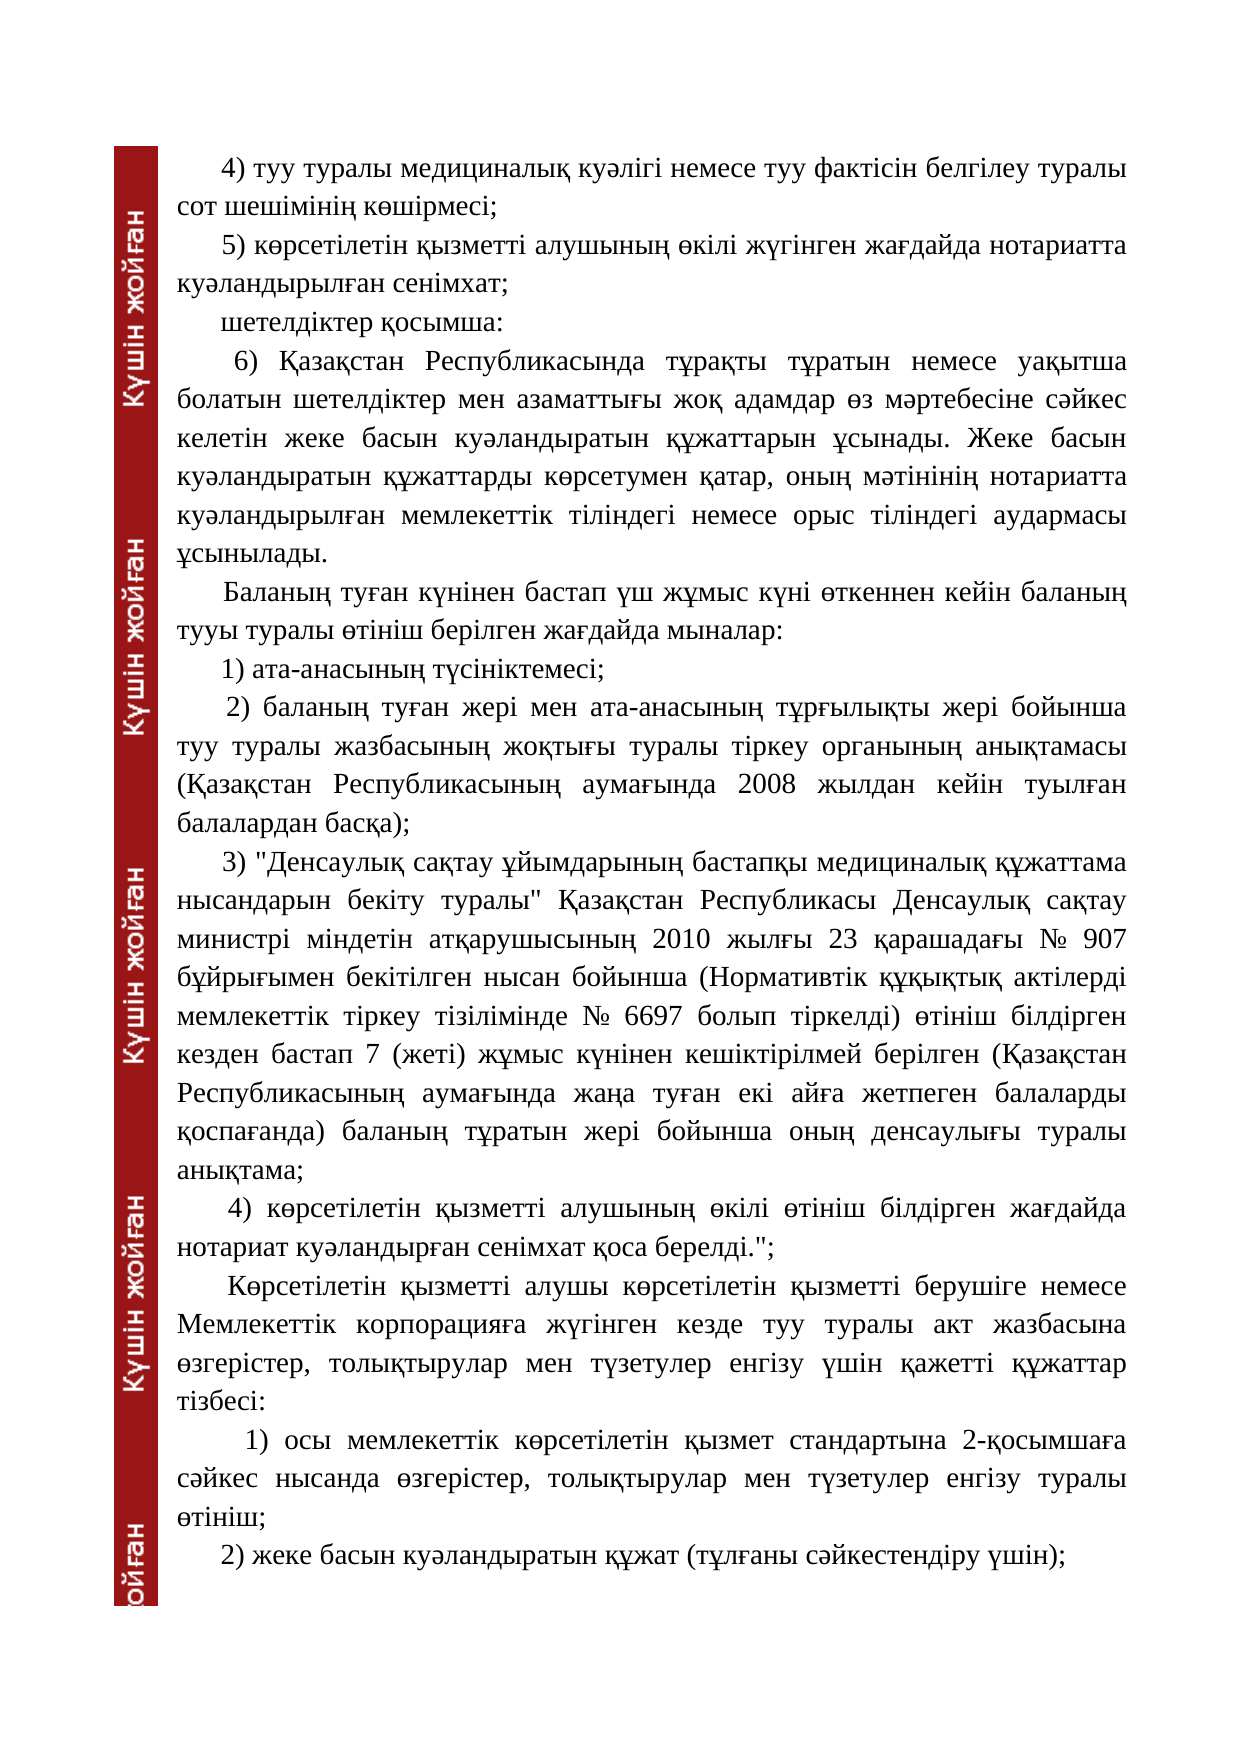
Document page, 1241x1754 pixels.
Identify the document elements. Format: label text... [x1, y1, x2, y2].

text 1) ата-анасының түсініктемесі; [112, 651, 1128, 684]
picture [114, 1417, 158, 1422]
picture [114, 839, 158, 844]
picture [114, 338, 158, 343]
picture [114, 569, 158, 574]
text 4) туу туралы медициналық куәлігі немесе туу фактісін белгілеу туралы сот шешімінің көшірмесі; [112, 150, 1128, 222]
picture [114, 646, 158, 651]
text шетелдіктер қосымша: [112, 304, 1128, 338]
text Көрсетілетін қызметті алушы көрсетілетін қызметті берушіге немесе Мемлекеттік корпорацияға жүгінген кезде туу туралы акт жазбасына өзгерістер, толықтырулар мен түзетулер енгізу үшін қажетті құжаттар тізбесі: [112, 1268, 1128, 1417]
text 2) баланың туған жері мен ата-анасының тұрғылықты жері бойынша туу туралы жазбасының жоқтығы туралы тіркеу органының анықтамасы (Қазақстан Республикасының аумағында 2008 жылдан кейін туылған балалардан басқа); [112, 689, 1128, 839]
text 6) Қазақстан Республикасында тұрақты тұратын немесе уақытша болатын шетелдіктер мен азаматтығы жоқ адамдар өз мәртебесіне сәйкес келетін жеке басын куәландыратын құжаттарын ұсынады. Жеке басын куәландыратын құжаттарды көрсетумен қатар, оның мәтiнiнiң нотариатта куәландырылған мемлекеттік тiлiндегi немесе орыс тiлiндегi аудармасы ұсынылады. [112, 343, 1128, 569]
text 3) "Денсаулық сақтау ұйымдарының бастапқы медициналық құжаттама нысандарын бекіту туралы" Қазақстан Республикасы Денсаулық сақтау министрі міндетін атқарушысының 2010 жылғы 23 қарашадағы № 907 бұйрығымен бекітілген нысан бойынша (Нормативтік құқықтық актілерді мемлекеттік тіркеу тізілімінде № 6697 болып тіркелді) өтініш білдірген кезден бастап 7 (жеті) жұмыс күнінен кешіктірілмей берілген (Қазақстан Республикасының аумағында жаңа туған екі айға жетпеген балаларды қоспағанда) баланың тұратын жері бойынша оның денсаулығы туралы анықтама; [112, 844, 1128, 1186]
picture [114, 1186, 158, 1191]
picture [114, 1532, 158, 1537]
text Баланың туған күнінен бастап үш жұмыс күні өткеннен кейін баланың тууы туралы өтініш берілген жағдайда мыналар: [112, 574, 1128, 646]
picture [114, 1571, 158, 1606]
picture [114, 1263, 158, 1268]
text 4) көрсетілетін қызметті алушының өкілі өтініш білдірген жағдайда нотариат куәландырған сенімхат қоса берелді."; [112, 1191, 1128, 1263]
text 1) осы мемлекеттік көрсетілетін қызмет стандартына 2-қосымшаға сәйкес нысанда өзгерістер, толықтырулар мен түзетулер енгізу туралы өтініш; [112, 1422, 1128, 1532]
picture [114, 222, 158, 227]
picture [114, 299, 158, 304]
text 2) жеке басын куәландыратын құжат (тұлғаны сәйкестендіру үшін); [112, 1537, 1128, 1571]
picture [114, 684, 158, 689]
text 5) көрсетілетін қызметті алушының өкілі жүгінген жағдайда нотариатта куәландырылған сенімхат; [112, 227, 1128, 299]
picture [114, 146, 158, 150]
